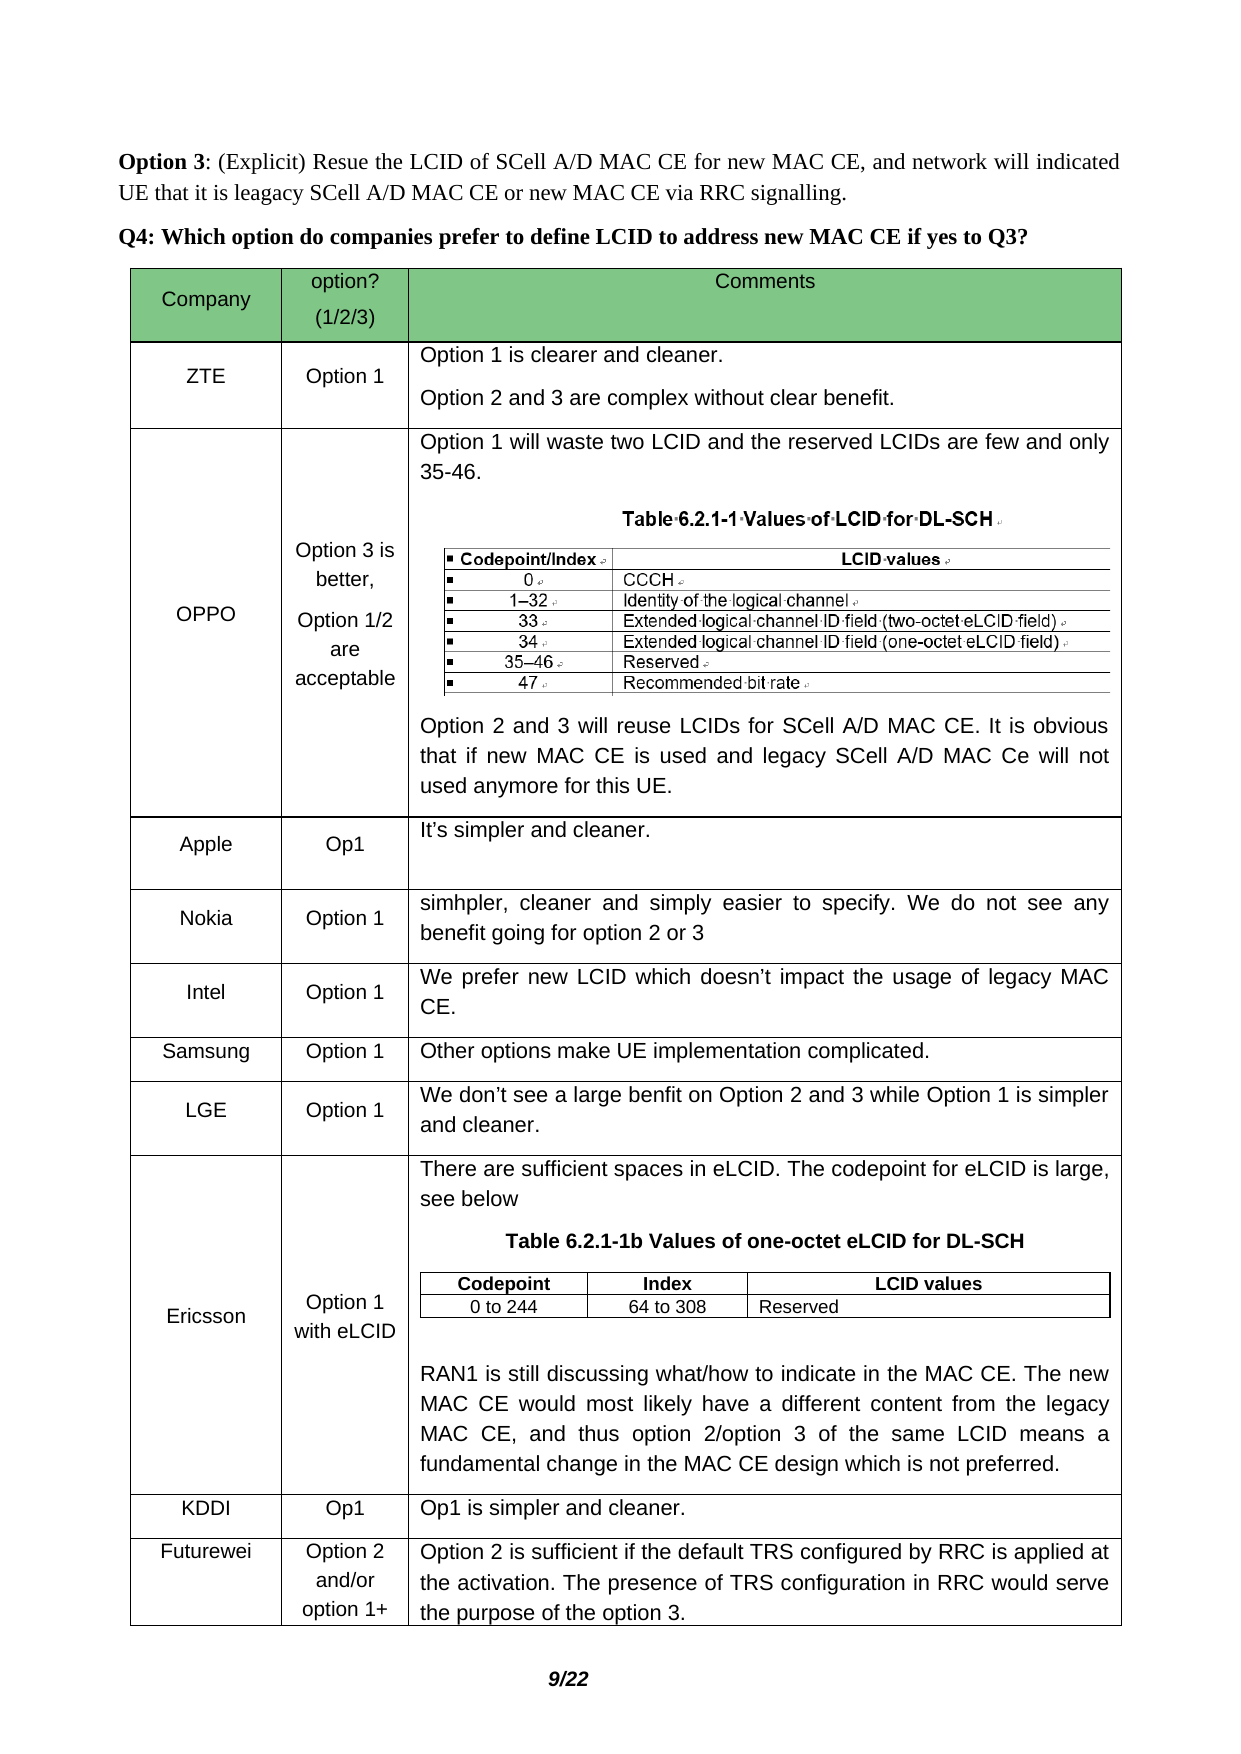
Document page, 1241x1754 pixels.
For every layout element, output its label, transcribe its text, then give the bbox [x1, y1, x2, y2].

text Q4: Which option do companies prefer to define LCID to address new MAC CE if yes to Q3? [118, 223, 1122, 250]
table_cell ZTE [131, 343, 281, 428]
table_cell Nokia [131, 890, 281, 963]
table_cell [282, 1539, 408, 1625]
table_cell Op1 [282, 1495, 408, 1538]
table_header Company [131, 269, 281, 341]
table_cell Option 1 [282, 1082, 408, 1155]
table_cell Option 1 is clearer and cleaner. Option 2 and 3 are complex without clear benefit. [409, 343, 1121, 428]
table_cell Apple [131, 818, 281, 889]
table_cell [409, 1539, 1121, 1625]
table_cell Option 1 [282, 890, 408, 963]
table_cell Option 3 is better, Option 1/2 are acceptable [282, 429, 408, 816]
table_header Comments [409, 269, 1121, 341]
table_cell Op1 [282, 818, 408, 889]
table_cell Samsung [131, 1038, 281, 1081]
picture [419, 502, 1110, 696]
table_cell OPPO [131, 429, 281, 816]
table_cell Op1 is simpler and cleaner. [409, 1495, 1121, 1538]
table_cell Option 1 [282, 964, 408, 1037]
table_cell We don’t see a large benfit on Option 2 and 3 while Option 1 is simpler and cleaner. [409, 1082, 1121, 1155]
text Option 3: (Explicit) Resue the LCID of SCell A/D MAC CE for new MAC CE, and network will indicated UE that it is leagacy SCell A/D MAC CE or new MAC CE via RRC signalling. [118, 148, 1122, 206]
table_cell Ericsson [131, 1156, 281, 1494]
table_cell Futurewei [131, 1539, 281, 1625]
table_cell Option 1 [282, 343, 408, 428]
table_header option? (1/2/3) [282, 269, 408, 341]
table_cell There are sufficient spaces in eLCID. The codepoint for eLCID is large, see below Table 6.2.1-1b Values of one-octet eLCID for DL-SCH RAN1 is still discussing what/how to indicate in the MAC CE. The new MAC CE would most likely have a different content from the legacy MAC CE, and thus option 2/option 3 of the same LCID means a fundamental change in the MAC CE design which is not preferred. [409, 1156, 1121, 1494]
table_cell Option 1 will waste two LCID and the reserved LCIDs are few and only 35-46. Option 2 and 3 will reuse LCIDs for SCell A/D MAC CE. It is obvious that if new MAC CE is used and legacy SCell A/D MAC Ce will not used anymore for this UE. [409, 429, 1121, 816]
table_cell It’s simpler and cleaner. [409, 818, 1121, 889]
table_cell Option 1 [282, 1038, 408, 1081]
table_cell We prefer new LCID which doesn’t impact the usage of legacy MAC CE. [409, 964, 1121, 1037]
table_cell simhpler, cleaner and simply easier to specify. We do not see any benefit going for option 2 or 3 [409, 890, 1121, 963]
table_cell LGE [131, 1082, 281, 1155]
table_cell Intel [131, 964, 281, 1037]
table_cell Option 1 with eLCID [282, 1156, 408, 1494]
table_cell Other options make UE implementation complicated. [409, 1038, 1121, 1081]
table_cell KDDI [131, 1495, 281, 1538]
